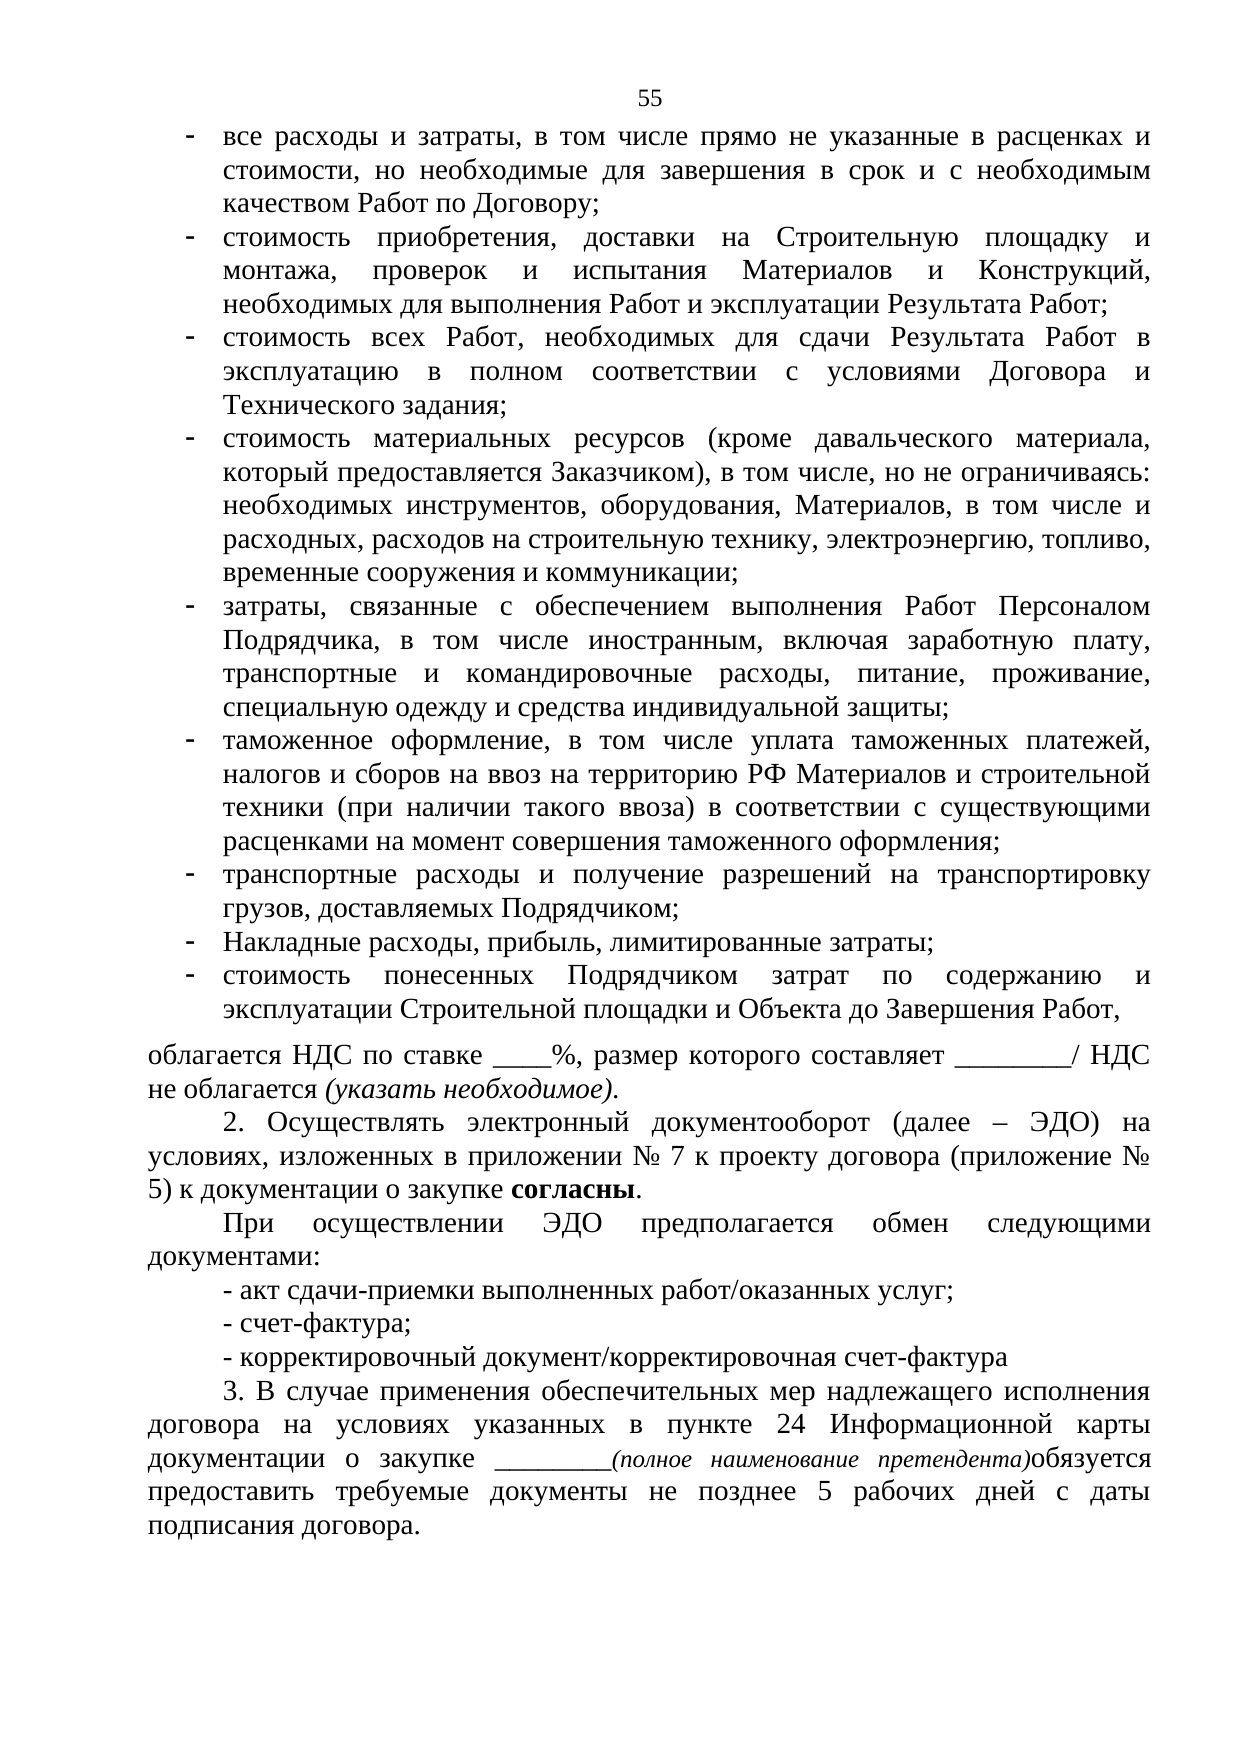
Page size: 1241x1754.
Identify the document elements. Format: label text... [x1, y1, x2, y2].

text 2. Осуществлять электронный документооборот (далее – ЭДО) на условиях, изложенных в приложении № 7 к проекту договора (приложение № 5) к документации о закупке согласны. [148, 1104, 1152, 1205]
list все расходы и затраты, в том числе прямо не указанные в расценках и стоимости, но необходимые для завершения в срок и с необходимым качеством Работ по Договору; [185, 118, 1152, 219]
list стоимость приобретения, доставки на Строительную площадку и монтажа, проверок и испытания Материалов и Конструкций, необходимых для выполнения Работ и эксплуатации Результата Работ; [185, 219, 1152, 319]
text При осуществлении ЭДО предполагается обмен следующими документами: [148, 1205, 1152, 1272]
list стоимость понесенных Подрядчиком затрат по содержанию и эксплуатации Строительной площадки и Объекта до Завершения Работ, [185, 957, 1152, 1025]
list Накладные расходы, прибыль, лимитированные затраты; [185, 924, 1152, 957]
text 3. В случае применения обеспечительных мер надлежащего исполнения договора на условиях указанных в пункте 24 Информационной карты документации о закупке ________(полное наименование претендента)обязуется предоставить требуемые документы не позднее 5 рабочих дней с даты подписания договора. [148, 1373, 1152, 1540]
text - корректировочный документ/корректировочная счет-фактура [148, 1339, 1152, 1373]
text - счет-фактура; [148, 1306, 1152, 1339]
list таможенное оформление, в том числе уплата таможенных платежей, налогов и сборов на ввоз на территорию РФ Материалов и строительной техники (при наличии такого ввоза) в соответствии с существующими расценками на момент совершения таможенного оформления; [185, 722, 1152, 857]
list стоимость всех Работ, необходимых для сдачи Результата Работ в эксплуатацию в полном соответствии с условиями Договора и Технического задания; [185, 319, 1152, 420]
text - акт сдачи-приемки выполненных работ/оказанных услуг; [148, 1272, 1152, 1306]
list затраты, связанные с обеспечением выполнения Работ Персоналом Подрядчика, в том числе иностранным, включая заработную плату, транспортные и командировочные расходы, питание, проживание, специальную одежду и средства индивидуальной защиты; [185, 588, 1152, 722]
list транспортные расходы и получение разрешений на транспортировку грузов, доставляемых Подрядчиком; [185, 857, 1152, 924]
text облагается НДС по ставке ____%, размер которого составляет ________/ НДС не облагается (указать необходимое). [148, 1037, 1152, 1104]
list стоимость материальных ресурсов (кроме давальческого материала, который предоставляется Заказчиком), в том числе, но не ограничиваясь: необходимых инструментов, оборудования, Материалов, в том числе и расходных, расходов на строительную технику, электроэнергию, топливо, временные сооружения и коммуникации; [185, 420, 1152, 588]
